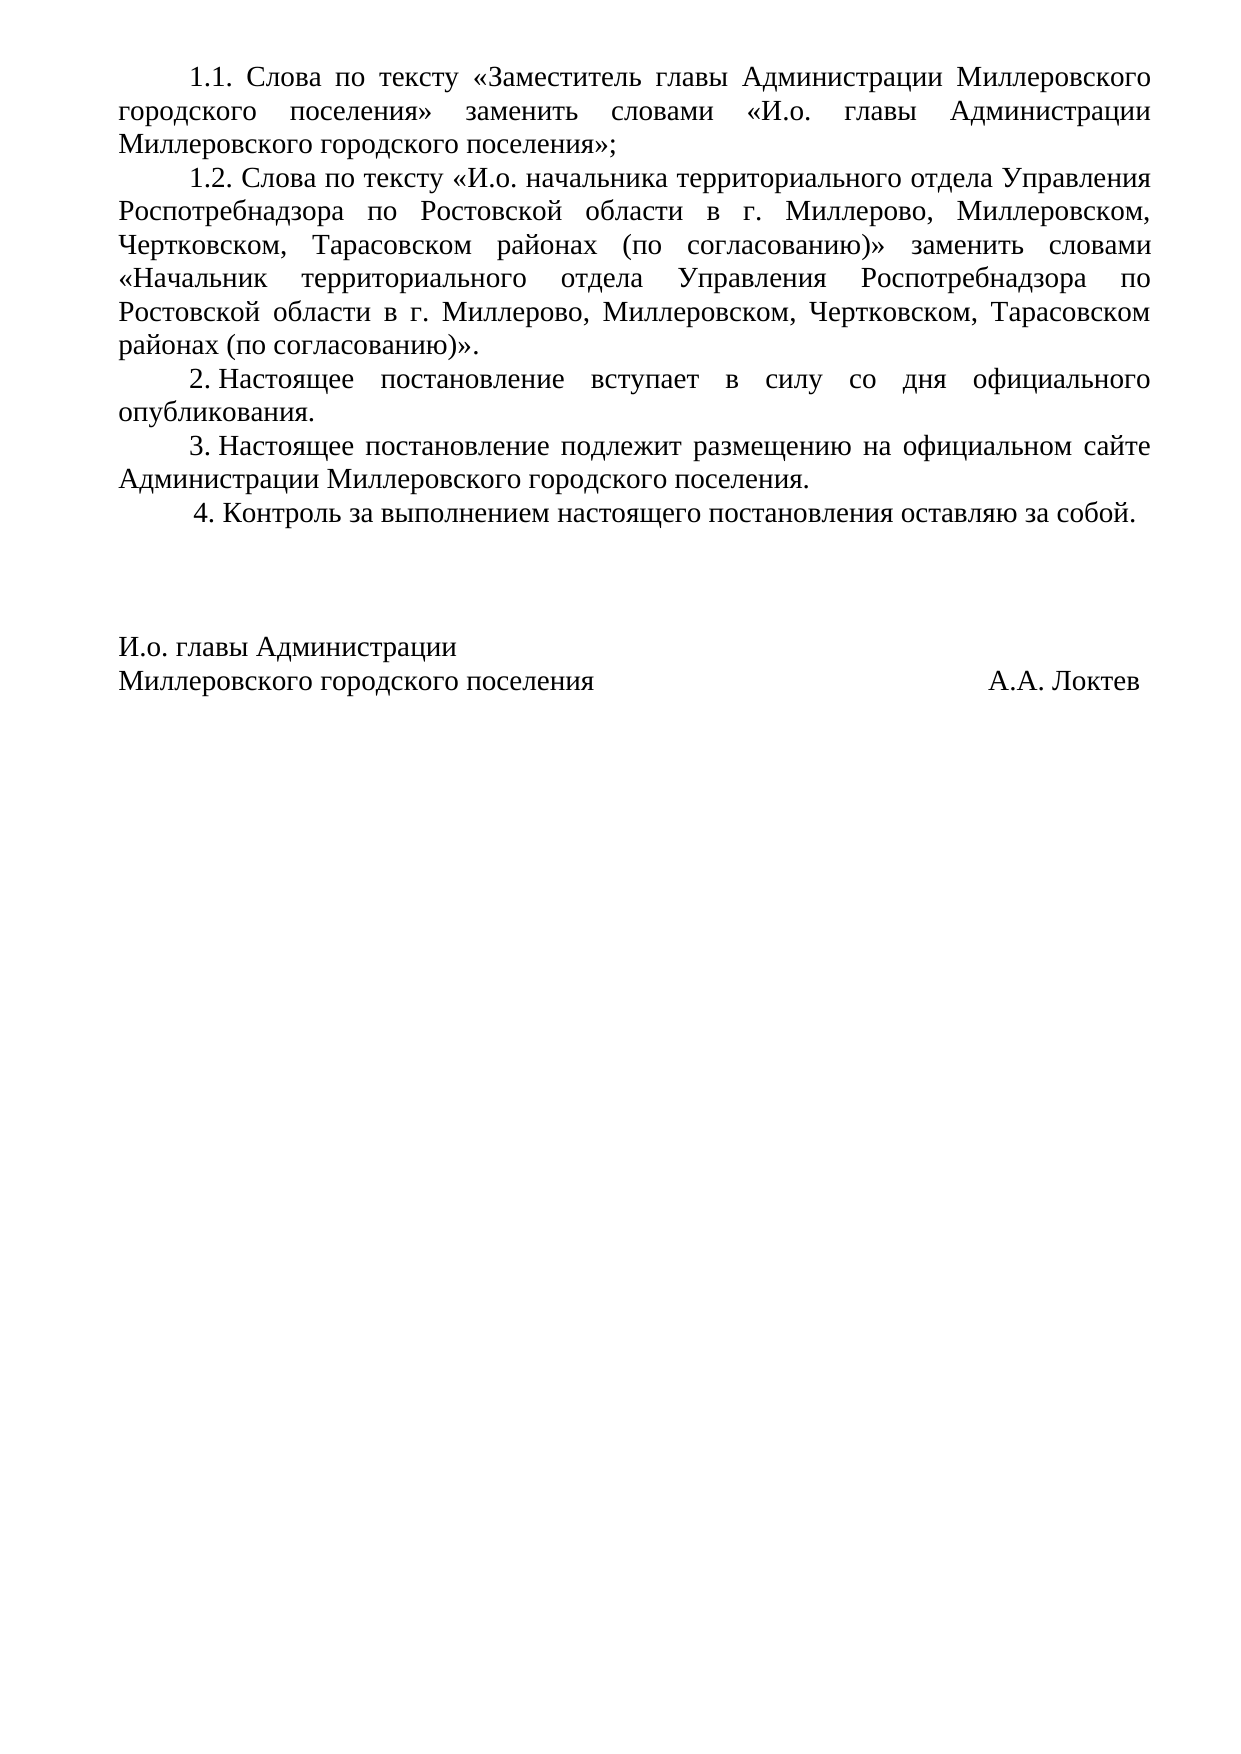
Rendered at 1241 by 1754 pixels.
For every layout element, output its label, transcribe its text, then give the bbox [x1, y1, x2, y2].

text 2. Настоящее постановление вступает в силу со дня официального опубликования. [118, 361, 1152, 428]
text И.о. главы Администрации [118, 629, 1152, 663]
text 1.1. Слова по тексту «Заместитель главы Администрации Миллеровского городского поселения» заменить словами «И.о. главы Администрации Миллеровского городского поселения»; [118, 59, 1152, 160]
text 1.2. Слова по тексту «И.о. начальника территориального отдела Управления Роспотребнадзора по Ростовской области в г. Миллерово, Миллеровском, Чертковском, Тарасовском районах (по согласованию)» заменить словами «Начальник территориального отдела Управления Роспотребнадзора по Ростовской области в г. Миллерово, Миллеровском, Чертковском, Тарасовском районах (по согласованию)». [118, 160, 1152, 361]
text 4. Контроль за выполнением настоящего постановления оставляю за собой. [118, 495, 1152, 529]
text Миллеровского городского поселения А.А. Локтев [118, 663, 1152, 696]
text 3. Настоящее постановление подлежит размещению на официальном сайте Администрации Миллеровского городского поселения. [118, 428, 1152, 495]
